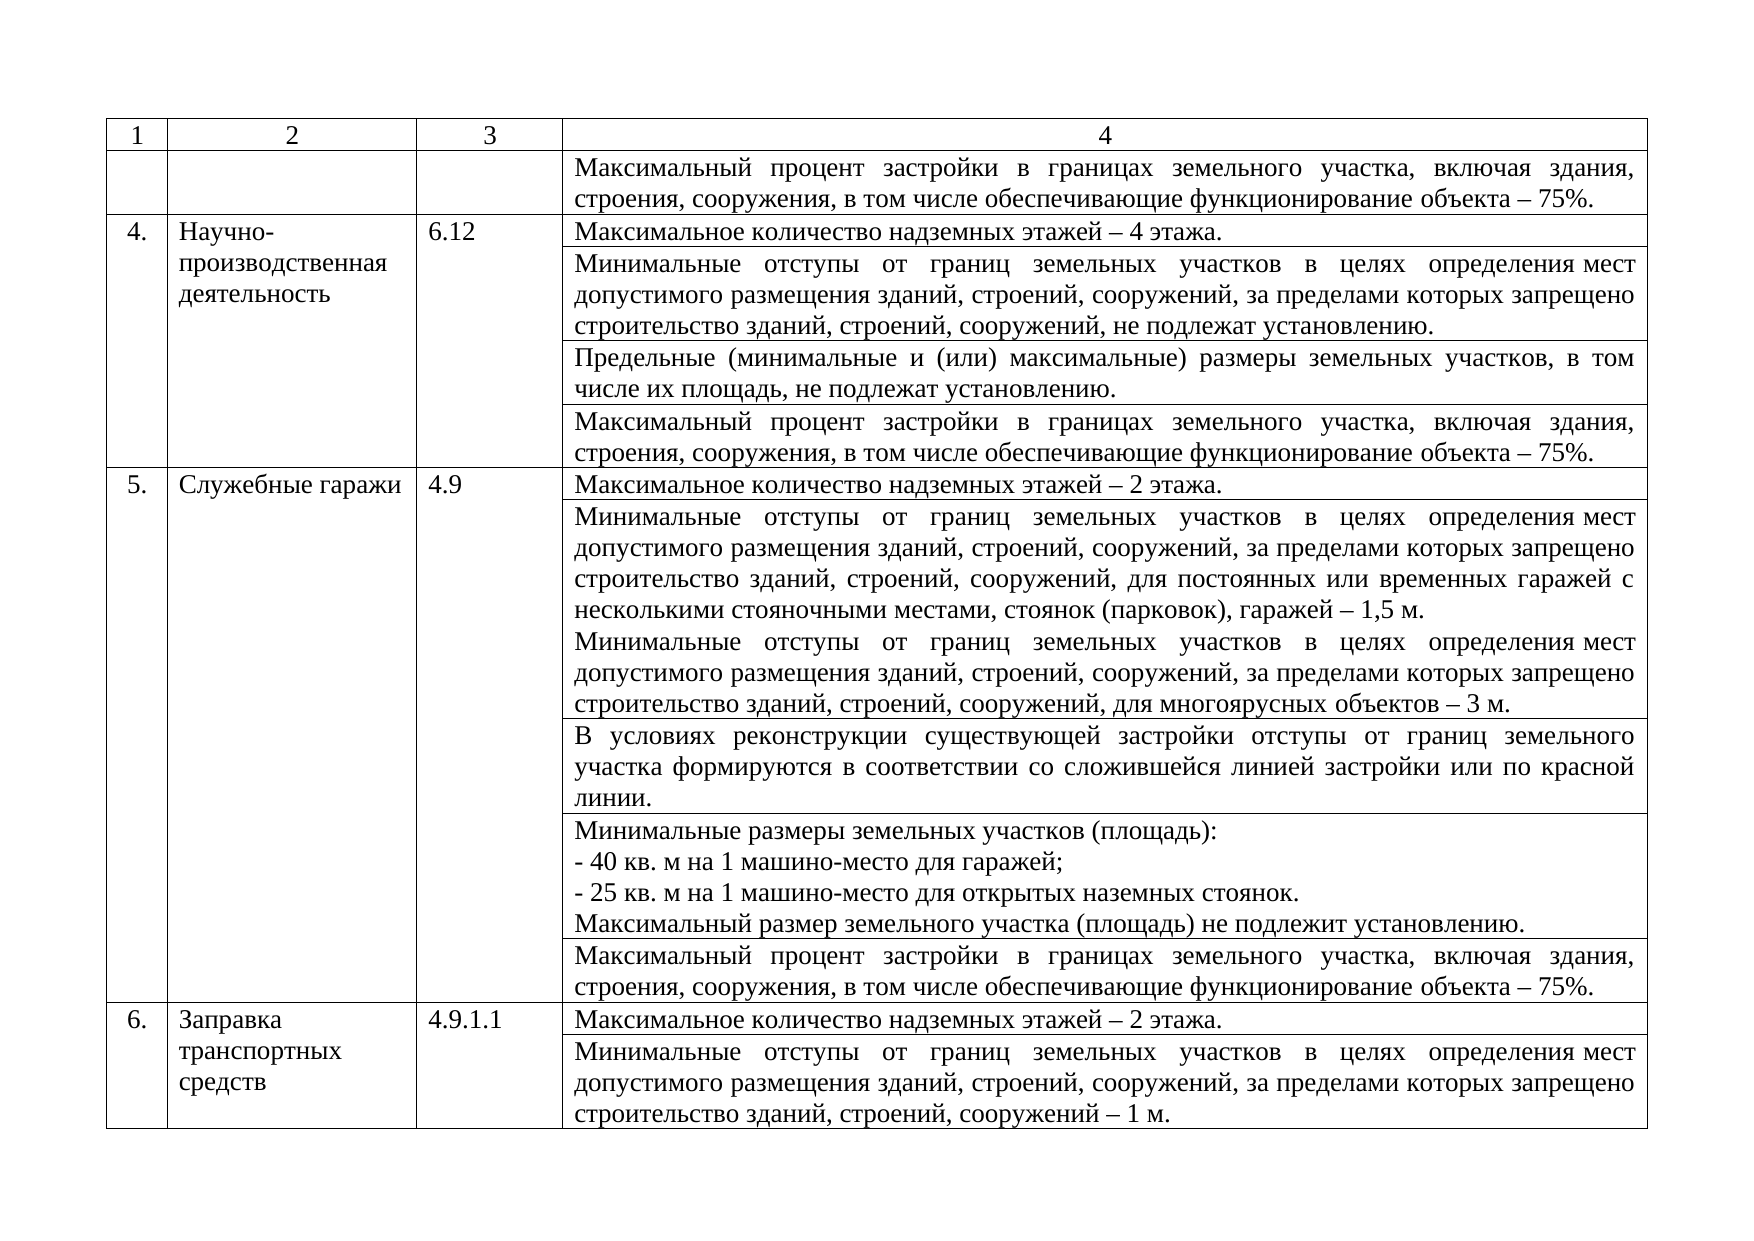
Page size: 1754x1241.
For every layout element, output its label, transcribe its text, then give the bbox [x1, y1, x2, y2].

table_cell Минимальные отступы от границ земельных участков в целях определения мест допустимого размещения зданий, строений, сооружений, за пределами которых запрещено строительство зданий, строений, сооружений, не подлежат установлению. [563, 247, 1647, 340]
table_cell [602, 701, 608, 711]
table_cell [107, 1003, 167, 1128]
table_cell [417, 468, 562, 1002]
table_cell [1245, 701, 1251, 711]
table_cell Научно-производственная деятельность [168, 215, 416, 467]
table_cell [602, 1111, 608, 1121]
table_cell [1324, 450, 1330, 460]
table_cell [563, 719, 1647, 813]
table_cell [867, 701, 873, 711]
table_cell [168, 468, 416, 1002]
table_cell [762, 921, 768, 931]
table_header 1 [107, 119, 167, 150]
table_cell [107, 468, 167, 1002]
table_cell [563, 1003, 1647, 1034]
table_header 4 [563, 119, 1647, 150]
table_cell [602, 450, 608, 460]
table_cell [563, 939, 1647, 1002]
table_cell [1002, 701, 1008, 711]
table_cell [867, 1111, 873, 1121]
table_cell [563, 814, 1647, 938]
table_cell 4. [107, 215, 167, 467]
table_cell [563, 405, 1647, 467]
table_cell Максимальное количество надземных этажей – 4 этажа. [563, 215, 1647, 246]
table_cell 6.12 [417, 215, 562, 467]
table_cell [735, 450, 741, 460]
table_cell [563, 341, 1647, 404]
table_cell Максимальный процент застройки в границах земельного участка, включая здания, строения, сооружения, в том числе обеспечивающие функционирование объекта – 75%. [563, 151, 1647, 214]
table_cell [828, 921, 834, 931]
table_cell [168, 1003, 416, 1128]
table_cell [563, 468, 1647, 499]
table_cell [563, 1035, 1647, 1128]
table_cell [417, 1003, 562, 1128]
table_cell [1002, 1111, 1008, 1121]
table_header 3 [417, 119, 562, 150]
table_header 2 [168, 119, 416, 150]
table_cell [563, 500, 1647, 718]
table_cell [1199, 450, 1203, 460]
